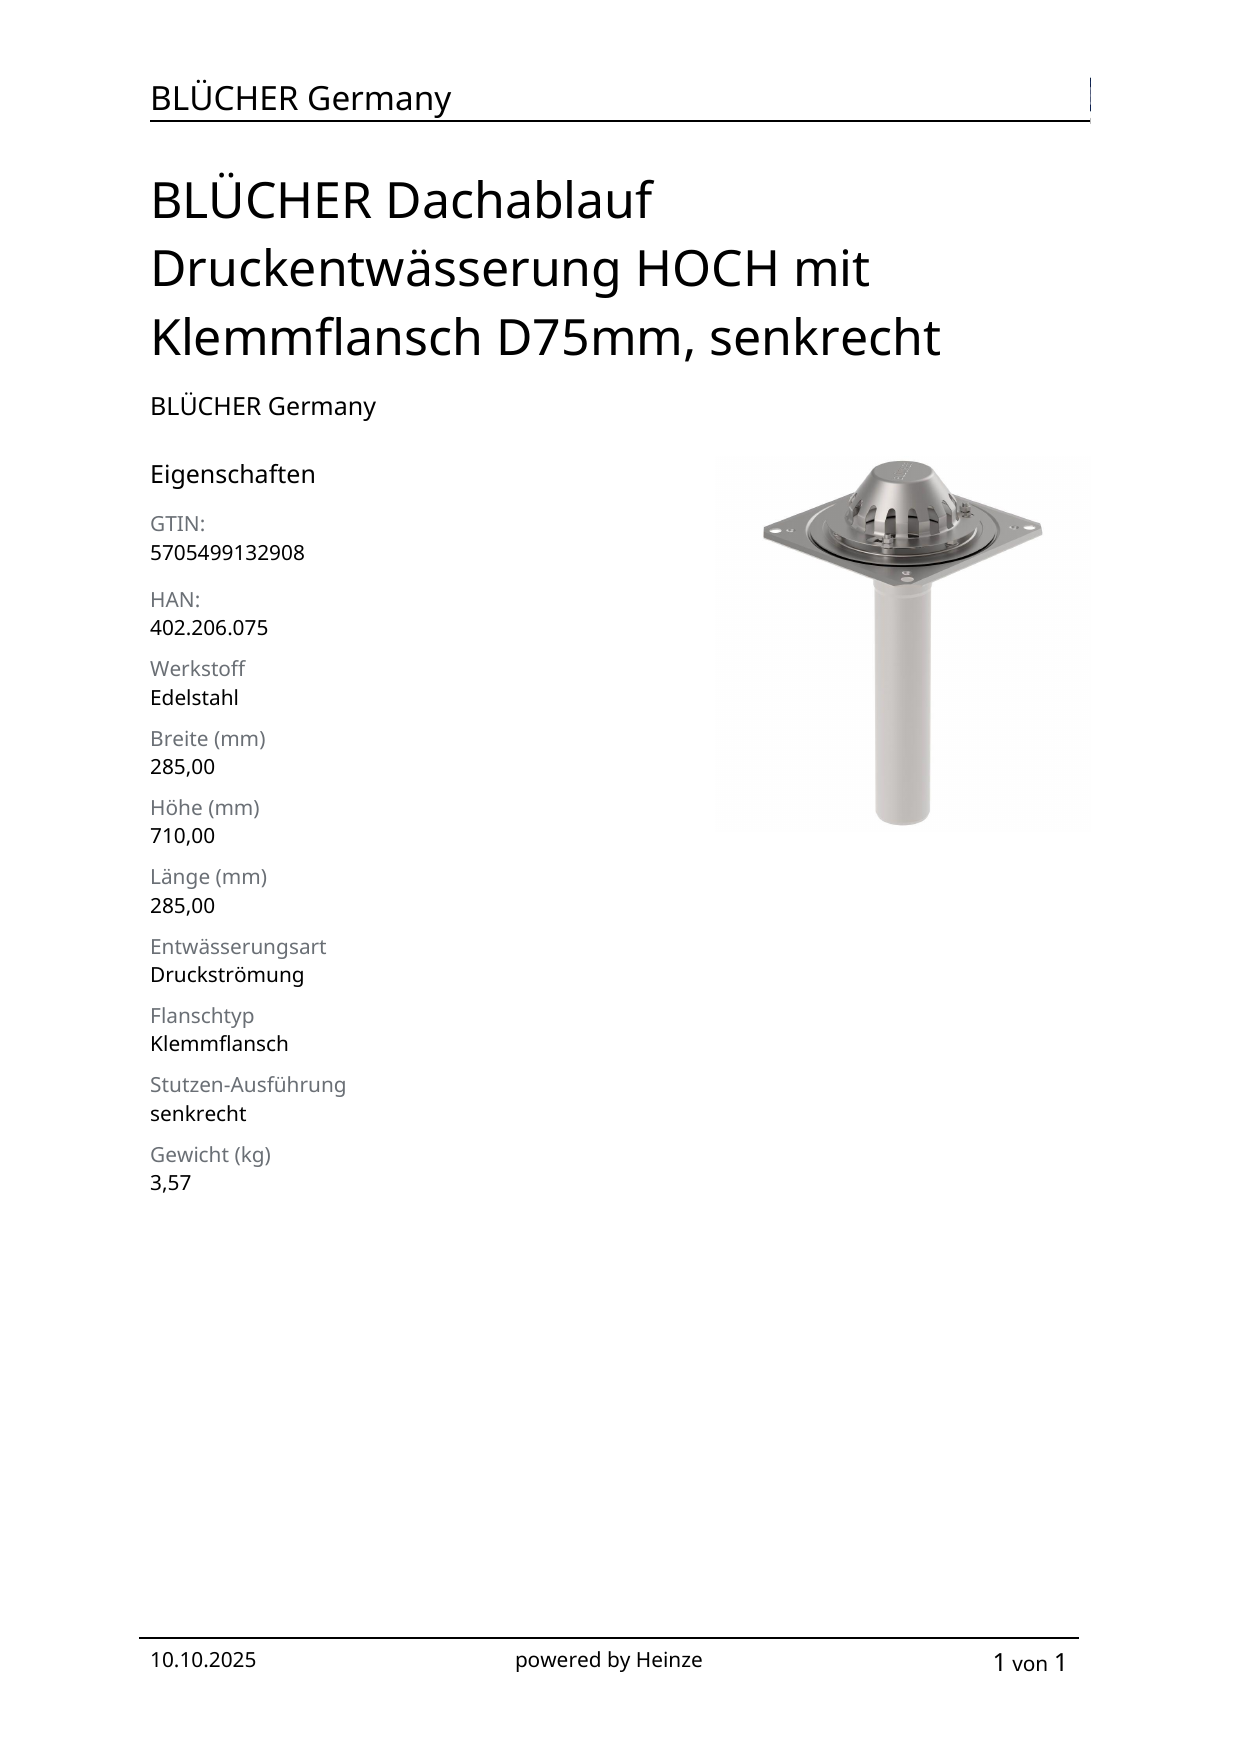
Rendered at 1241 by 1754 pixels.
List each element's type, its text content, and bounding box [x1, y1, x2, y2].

text Werkstoff [150, 654, 715, 683]
picture [715, 456, 1091, 832]
text Edelstahl [150, 683, 715, 711]
text 710,00 [150, 821, 1090, 850]
text BLÜCHER Dachablauf Druckentwässerung HOCH mit Klemmflansch D75mm, senkrecht [150, 165, 1090, 369]
text 402.206.075 [150, 613, 715, 642]
text Eigenschaften [150, 456, 715, 491]
text 285,00 [150, 891, 1090, 919]
text Breite (mm) [150, 724, 715, 752]
text Druckströmung [150, 960, 1090, 989]
text 5705499132908 [150, 538, 715, 566]
text Klemmflansch [150, 1029, 1090, 1058]
text senkrecht [150, 1099, 1090, 1127]
text HAN: [150, 585, 715, 613]
text Entwässerungsart [150, 932, 1090, 960]
text Gewicht (kg) [150, 1140, 1090, 1168]
text 3,57 [150, 1168, 1090, 1197]
text BLÜCHER Germany [150, 388, 1090, 422]
text Flanschtyp [150, 1001, 1090, 1029]
text Höhe (mm) [150, 793, 715, 821]
text GTIN: [150, 509, 715, 538]
text 285,00 [150, 752, 715, 781]
text Länge (mm) [150, 862, 1090, 891]
text Stutzen-Ausführung [150, 1071, 1090, 1099]
